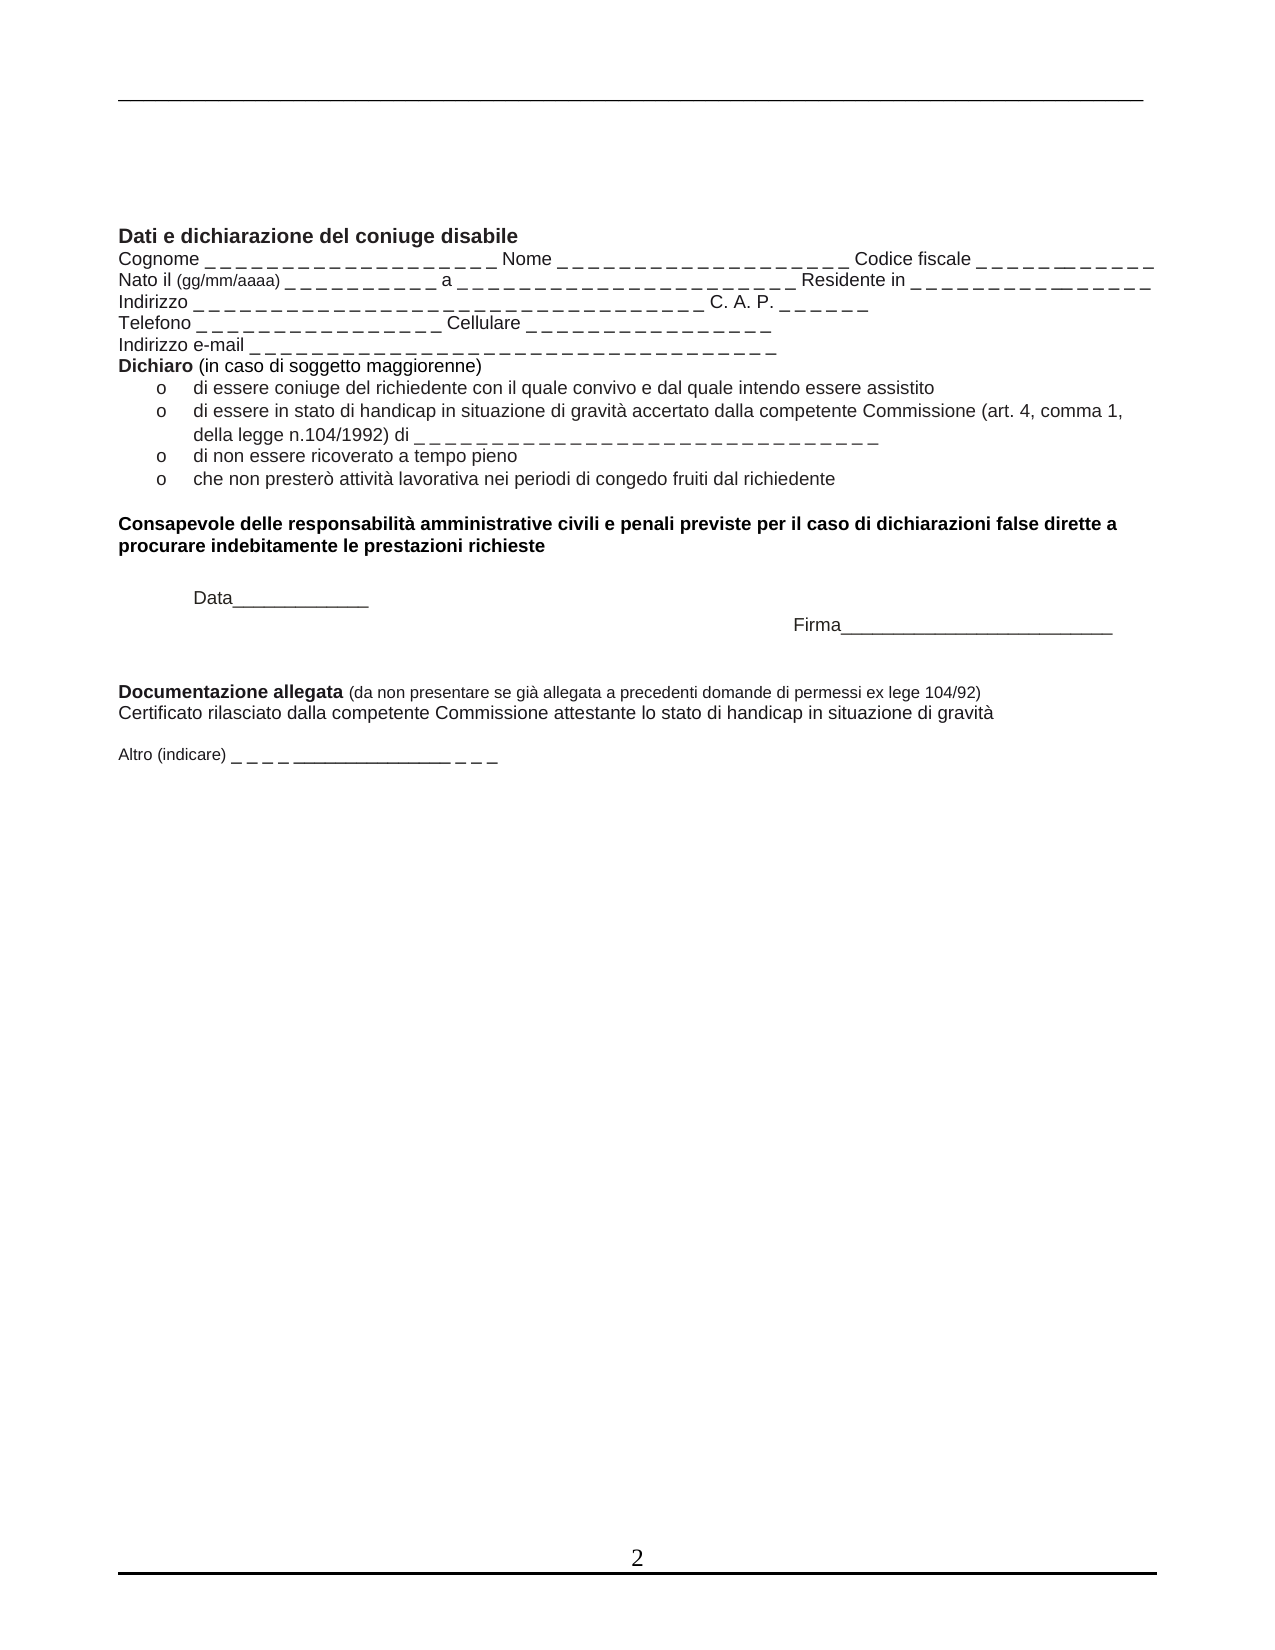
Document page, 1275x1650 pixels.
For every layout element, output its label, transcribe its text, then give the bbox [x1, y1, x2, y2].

list che non presterò attività lavorativa nei periodi di congedo fruiti dal richiedente [156, 468, 1157, 491]
list di non essere ricoverato a tempo pieno [156, 445, 1157, 468]
text Nato il (gg/mm/aaaa) _ _ _ _ _ _ _ _ _ _ a _ _ _ _ _ _ _ _ _ _ _ _ _ _ _ _ _ _ _ _ _ _ Residente in _ _ _ _ _ _ _ _ _ __ _ _ _ _ _ [118, 269, 1157, 291]
list Data_____________ Firma__________________________ [193, 583, 1157, 637]
list Consapevole delle responsabilità amministrative civili e penali previste per il caso di dichiarazioni false dirette a procurare indebitamente le prestazioni richieste [118, 513, 1157, 556]
text Dati e dichiarazione del coniuge disabile [118, 223, 1157, 247]
text Telefono _ _ _ _ _ _ _ _ _ _ _ _ _ _ _ _ Cellulare _ _ _ _ _ _ _ _ _ _ _ _ _ _ _ _ [118, 312, 1157, 334]
list di essere in stato di handicap in situazione di gravità accertato dalla competente Commissione (art. 4, comma 1, della legge n.104/1992) di _ _ _ _ _ _ _ _ _ _ _ _ _ _ _ _ _ _ _ _ _ _ _ _ _ _ _ _ _ _ [156, 400, 1157, 445]
text Dichiaro (in caso di soggetto maggiorenne) [118, 355, 1157, 377]
text Documentazione allegata (da non presentare se già allegata a precedenti domande di permessi ex lege 104/92) [118, 680, 1157, 702]
text Indirizzo e-mail _ _ _ _ _ _ _ _ _ _ _ _ _ _ _ _ _ _ _ _ _ _ _ _ _ _ _ _ _ _ _ _ _ _ [118, 334, 1157, 355]
text Certificato rilasciato dalla competente Commissione attestante lo stato di handicap in situazione di gravità [118, 702, 1157, 723]
text Altro (indicare) _ _ _ _ _______________ _ _ _ [118, 743, 1157, 764]
list di essere coniuge del richiedente con il quale convivo e dal quale intendo essere assistito [156, 377, 1157, 400]
text Cognome _ _ _ _ _ _ _ _ _ _ _ _ _ _ _ _ _ _ _ Nome _ _ _ _ _ _ _ _ _ _ _ _ _ _ _ _ _ _ _ Codice fiscale _ _ _ _ _ __ _ _ _ _ _ [118, 247, 1157, 269]
text Indirizzo _ _ _ _ _ _ _ _ _ _ _ _ _ _ _ _ _ _ _ _ _ _ _ _ _ _ _ _ _ _ _ _ _ C. A. P. _ _ _ _ _ _ [118, 291, 1157, 312]
